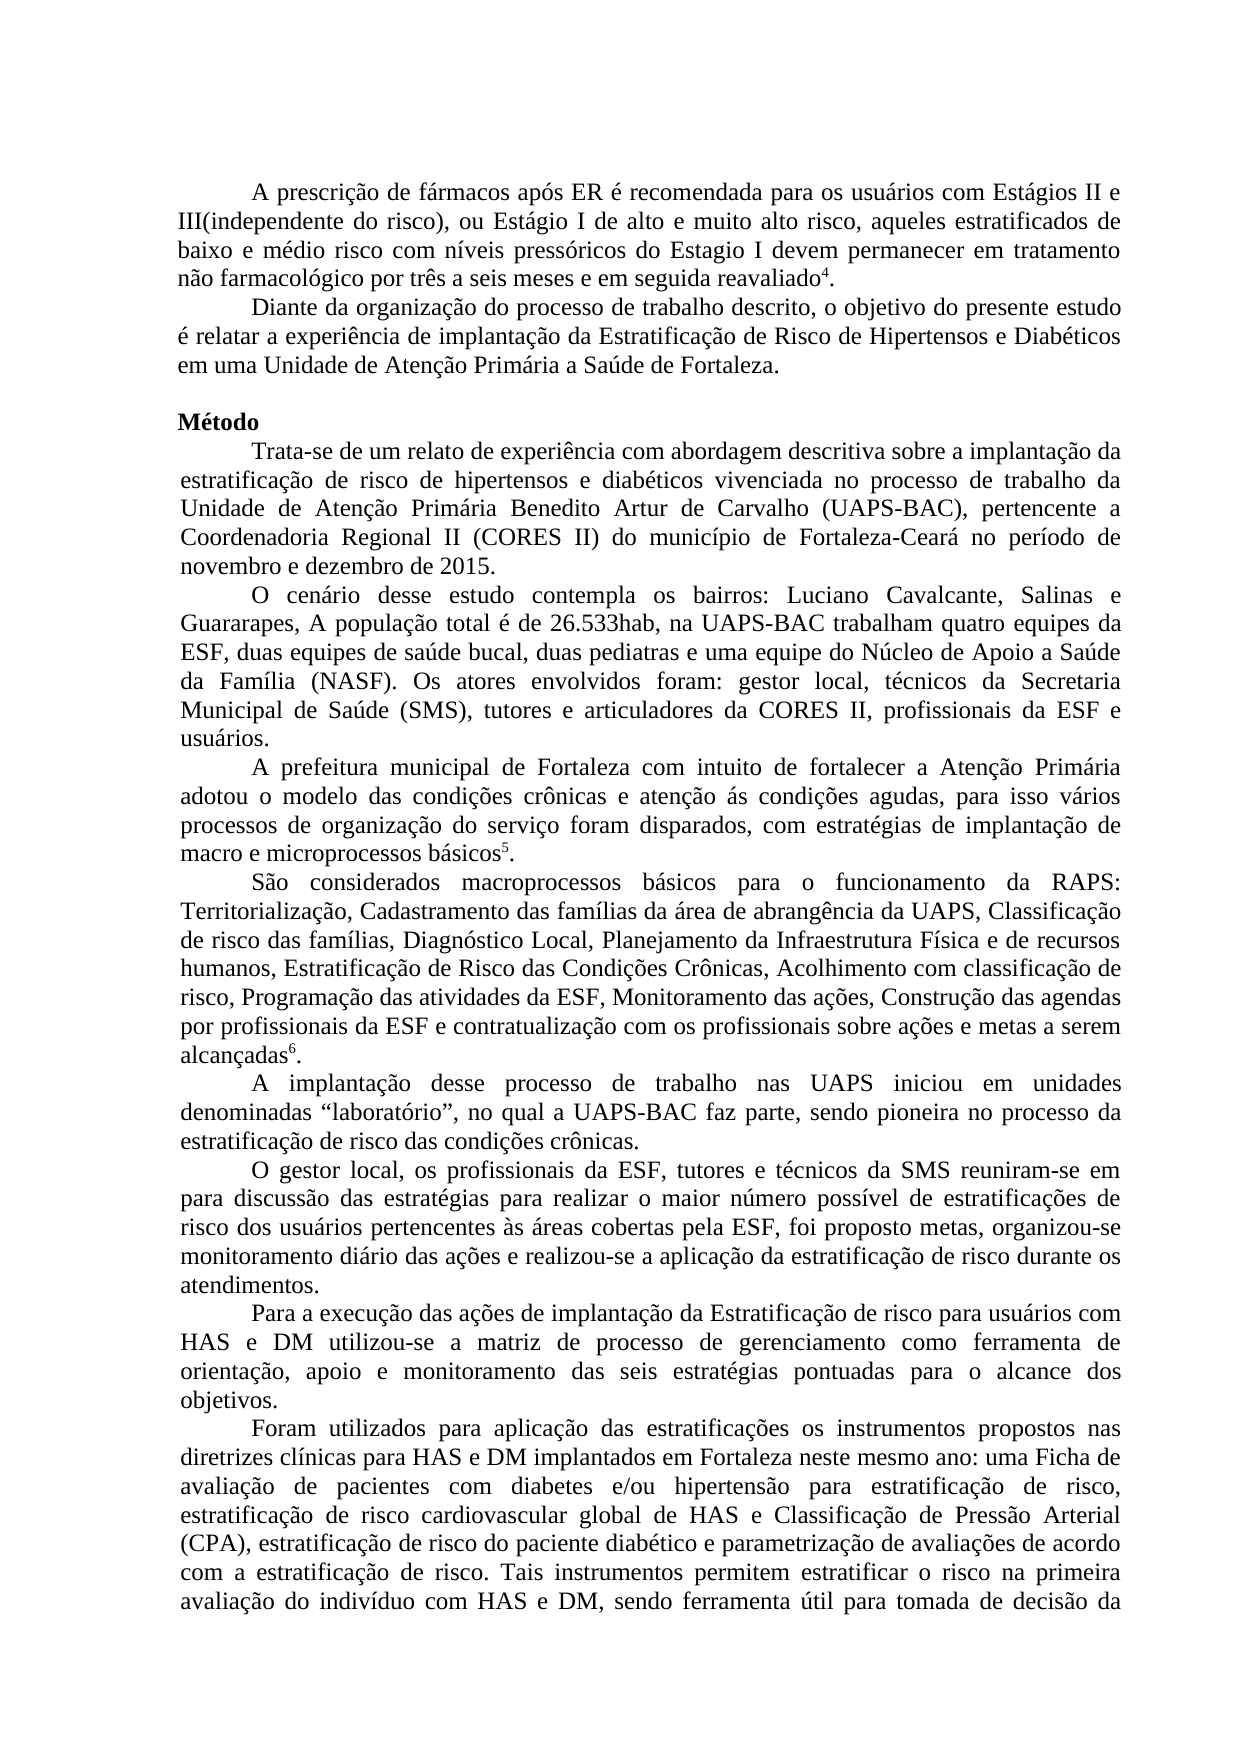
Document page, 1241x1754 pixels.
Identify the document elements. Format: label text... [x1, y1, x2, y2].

text Para a execução das ações de implantação da Estratificação de risco para usuários com HAS e DM utilizou-se a matriz de processo de gerenciamento como ferramenta de orientação, apoio e monitoramento das seis estratégias pontuadas para o alcance dos objetivos. [180, 1298, 1122, 1413]
text Trata-se de um relato de experiência com abordagem descritiva sobre a implantação da estratificação de risco de hipertensos e diabéticos vivenciada no processo de trabalho da Unidade de Atenção Primária Benedito Artur de Carvalho (UAPS-BAC), pertencente a Coordenadoria Regional II (CORES II) do município de Fortaleza-Ceará no período de novembro e dezembro de 2015. [180, 436, 1122, 580]
text A prefeitura municipal de Fortaleza com intuito de fortalecer a Atenção Primária adotou o modelo das condições crônicas e atenção ás condições agudas, para isso vários processos de organização do serviço foram disparados, com estratégias de implantação de macro e microprocessos básicos5. [180, 752, 1122, 867]
text Diante da organização do processo de trabalho descrito, o objetivo do presente estudo é relatar a experiência de implantação da Estratificação de Risco de Hipertensos e Diabéticos em uma Unidade de Atenção Primária a Saúde de Fortaleza. [177, 292, 1122, 378]
text São considerados macroprocessos básicos para o funcionamento da RAPS: Territorialização, Cadastramento das famílias da área de abrangência da UAPS, Classificação de risco das famílias, Diagnóstico Local, Planejamento da Infraestrutura Física e de recursos humanos, Estratificação de Risco das Condições Crônicas, Acolhimento com classificação de risco, Programação das atividades da ESF, Monitoramento das ações, Construção das agendas por profissionais da ESF e contratualização com os profissionais sobre ações e metas a serem alcançadas6. [180, 867, 1122, 1068]
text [180, 1413, 1122, 1615]
text A prescrição de fármacos após ER é recomendada para os usuários com Estágios II e III(independente do risco), ou Estágio I de alto e muito alto risco, aqueles estratificados de baixo e médio risco com níveis pressóricos do Estagio I devem permanecer em tratamento não farmacológico por três a seis meses e em seguida reavaliado4. [177, 177, 1122, 292]
text A implantação desse processo de trabalho nas UAPS iniciou em unidades denominadas “laboratório”, no qual a UAPS-BAC faz parte, sendo pioneira no processo da estratificação de risco das condições crônicas. [180, 1068, 1122, 1155]
text O cenário desse estudo contempla os bairros: Luciano Cavalcante, Salinas e Guararapes, A população total é de 26.533hab, na UAPS-BAC trabalham quatro equipes da ESF, duas equipes de saúde bucal, duas pediatras e uma equipe do Núcleo de Apoio a Saúde da Família (NASF). Os atores envolvidos foram: gestor local, técnicos da Secretaria Municipal de Saúde (SMS), tutores e articuladores da CORES II, profissionais da ESF e usuários. [180, 580, 1122, 752]
text O gestor local, os profissionais da ESF, tutores e técnicos da SMS reuniram-se em para discussão das estratégias para realizar o maior número possível de estratificações de risco dos usuários pertencentes às áreas cobertas pela ESF, foi proposto metas, organizou-se monitoramento diário das ações e realizou-se a aplicação da estratificação de risco durante os atendimentos. [180, 1155, 1122, 1298]
text Método [177, 407, 1122, 436]
